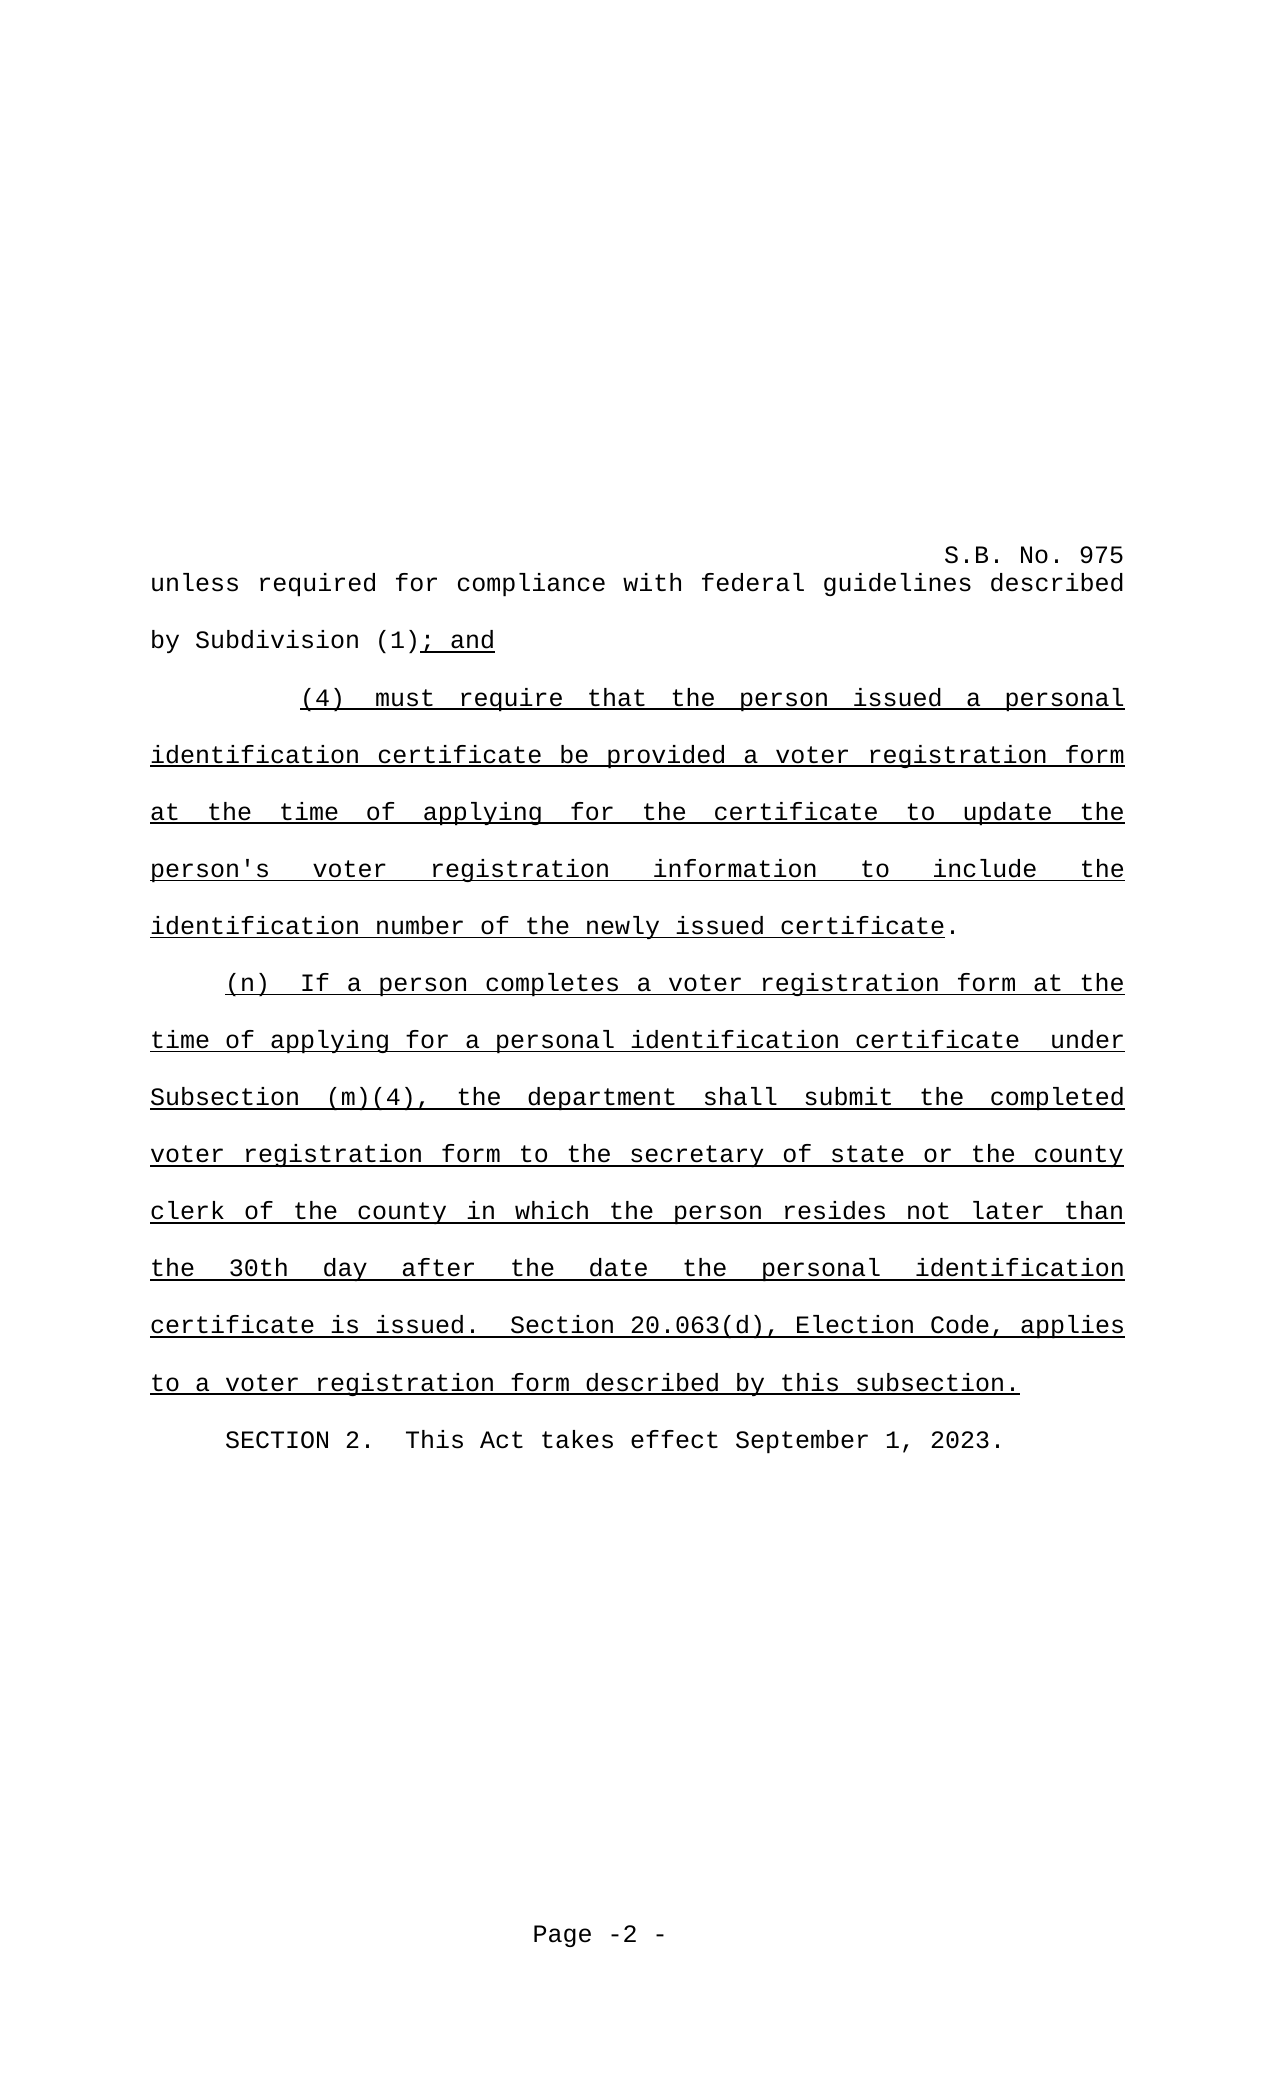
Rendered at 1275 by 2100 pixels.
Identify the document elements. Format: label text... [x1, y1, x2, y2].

text (4) must require that the person issued a personal identification certificate be provided a voter registration form at the time of applying for the certificate to update the person's voter registration information to include the identification number of the newly issued certificate. [150, 685, 1125, 765]
text (n) If a person completes a voter registration form at the time of applying for a personal identification certificate under Subsection (m)(4), the department shall submit the completed voter registration form to the secretary of state or the county clerk of the county in which the person resides not later than the 30th day after the date the personal identification certificate is issued. Section 20.063(d), Election Code, applies to a voter registration form described by this subsection. [150, 1281, 1125, 1336]
text (n) If a person completes a voter registration form at the time of applying for a personal identification certificate under Subsection (m)(4), the department shall submit the completed voter registration form to the secretary of state or the county clerk of the county in which the person resides not later than the 30th day after the date the personal identification certificate is issued. Section 20.063(d), Election Code, applies to a voter registration form described by this subsection. [150, 1052, 1125, 1108]
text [150, 571, 1125, 656]
text (4) must require that the person issued a personal identification certificate be provided a voter registration form at the time of applying for the certificate to update the person's voter registration information to include the identification number of the newly issued certificate. [150, 767, 1125, 822]
text (4) must require that the person issued a personal identification certificate be provided a voter registration form at the time of applying for the certificate to update the person's voter registration information to include the identification number of the newly issued certificate. [150, 881, 1125, 942]
text (n) If a person completes a voter registration form at the time of applying for a personal identification certificate under Subsection (m)(4), the department shall submit the completed voter registration form to the secretary of state or the county clerk of the county in which the person resides not later than the 30th day after the date the personal identification certificate is issued. Section 20.063(d), Election Code, applies to a voter registration form described by this subsection. [150, 1110, 1125, 1222]
text (n) If a person completes a voter registration form at the time of applying for a personal identification certificate under Subsection (m)(4), the department shall submit the completed voter registration form to the secretary of state or the county clerk of the county in which the person resides not later than the 30th day after the date the personal identification certificate is issued. Section 20.063(d), Election Code, applies to a voter registration form described by this subsection. [150, 970, 1125, 1051]
text (n) If a person completes a voter registration form at the time of applying for a personal identification certificate under Subsection (m)(4), the department shall submit the completed voter registration form to the secretary of state or the county clerk of the county in which the person resides not later than the 30th day after the date the personal identification certificate is issued. Section 20.063(d), Election Code, applies to a voter registration form described by this subsection. [150, 1338, 1125, 1398]
text SECTION 2. This Act takes effect September 1, 2023. [150, 1427, 1125, 1456]
text (4) must require that the person issued a personal identification certificate be provided a voter registration form at the time of applying for the certificate to update the person's voter registration information to include the identification number of the newly issued certificate. [150, 824, 1125, 880]
text (n) If a person completes a voter registration form at the time of applying for a personal identification certificate under Subsection (m)(4), the department shall submit the completed voter registration form to the secretary of state or the county clerk of the county in which the person resides not later than the 30th day after the date the personal identification certificate is issued. Section 20.063(d), Election Code, applies to a voter registration form described by this subsection. [150, 1224, 1125, 1279]
